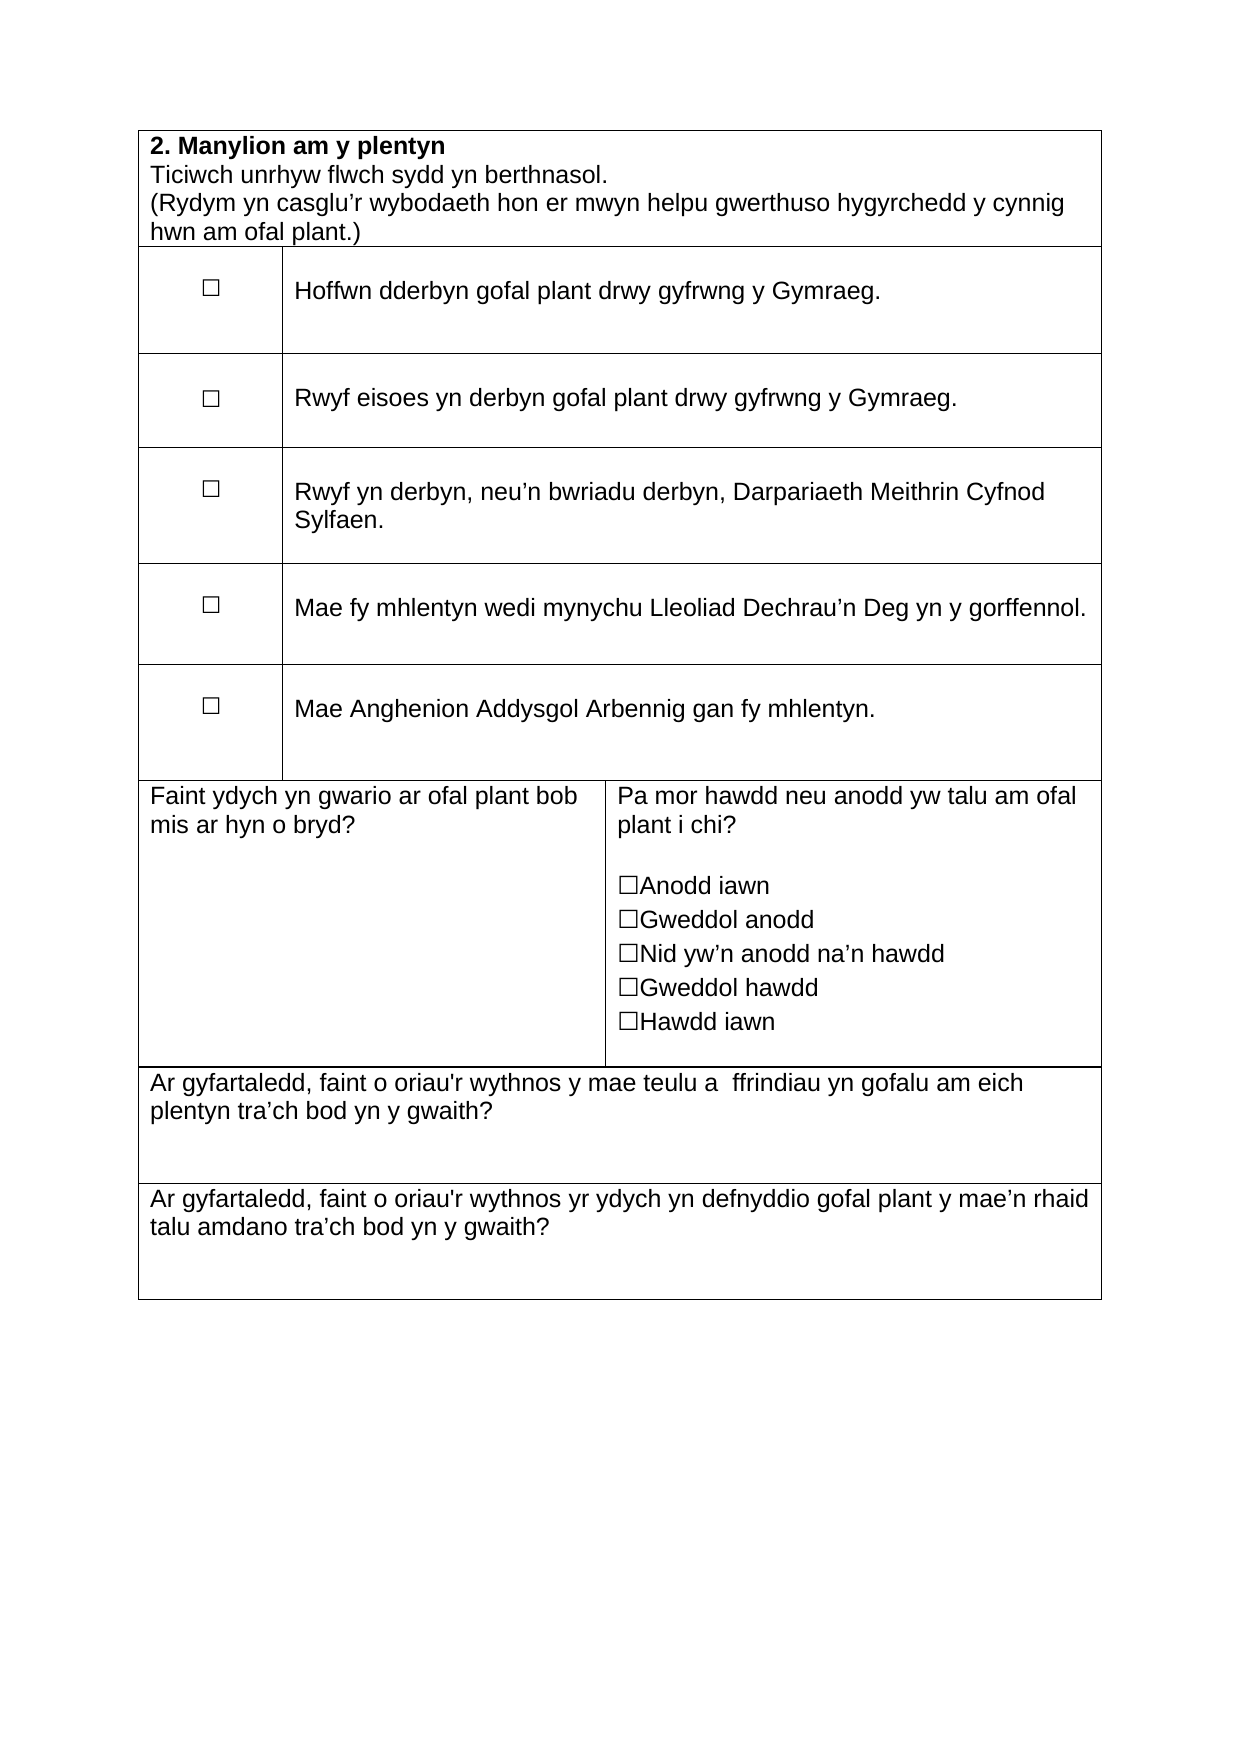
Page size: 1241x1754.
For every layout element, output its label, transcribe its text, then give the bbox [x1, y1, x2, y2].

table_cell Pa mor hawdd neu anodd yw talu am ofal plant i chi? Anodd iawn Gweddol anodd Nid yw’n anodd na’n hawdd Gweddol hawdd Hawdd iawn [606, 781, 1101, 1066]
table_header 2. Manylion am y plentyn Ticiwch unrhyw flwch sydd yn berthnasol. (Rydym yn casglu’r wybodaeth hon er mwyn helpu gwerthuso hygyrchedd y cynnig hwn am ofal plant.) [139, 131, 1101, 246]
table_cell Rwyf eisoes yn derbyn gofal plant drwy gyfrwng y Gymraeg. [283, 354, 1101, 447]
table_cell Rwyf yn derbyn, neu’n bwriadu derbyn, Darpariaeth Meithrin Cyfnod Sylfaen. [283, 448, 1101, 563]
table_cell Hoffwn dderbyn gofal plant drwy gyfrwng y Gymraeg. [283, 247, 1101, 353]
table_cell Ar gyfartaledd, faint o oriau'r wythnos yr ydych yn defnyddio gofal plant y mae’n rhaid talu amdano tra’ch bod yn y gwaith? [139, 1184, 1101, 1298]
table_cell Faint ydych yn gwario ar ofal plant bob mis ar hyn o bryd? [139, 781, 605, 1066]
table_cell Mae Anghenion Addysgol Arbennig gan fy mhlentyn. [283, 665, 1101, 780]
table_cell Mae fy mhlentyn wedi mynychu Lleoliad Dechrau’n Deg yn y gorffennol. [283, 564, 1101, 664]
table_cell [139, 354, 282, 447]
table_cell Ar gyfartaledd, faint o oriau'r wythnos y mae teulu a ffrindiau yn gofalu am eich plentyn tra’ch bod yn y gwaith? [139, 1068, 1101, 1182]
